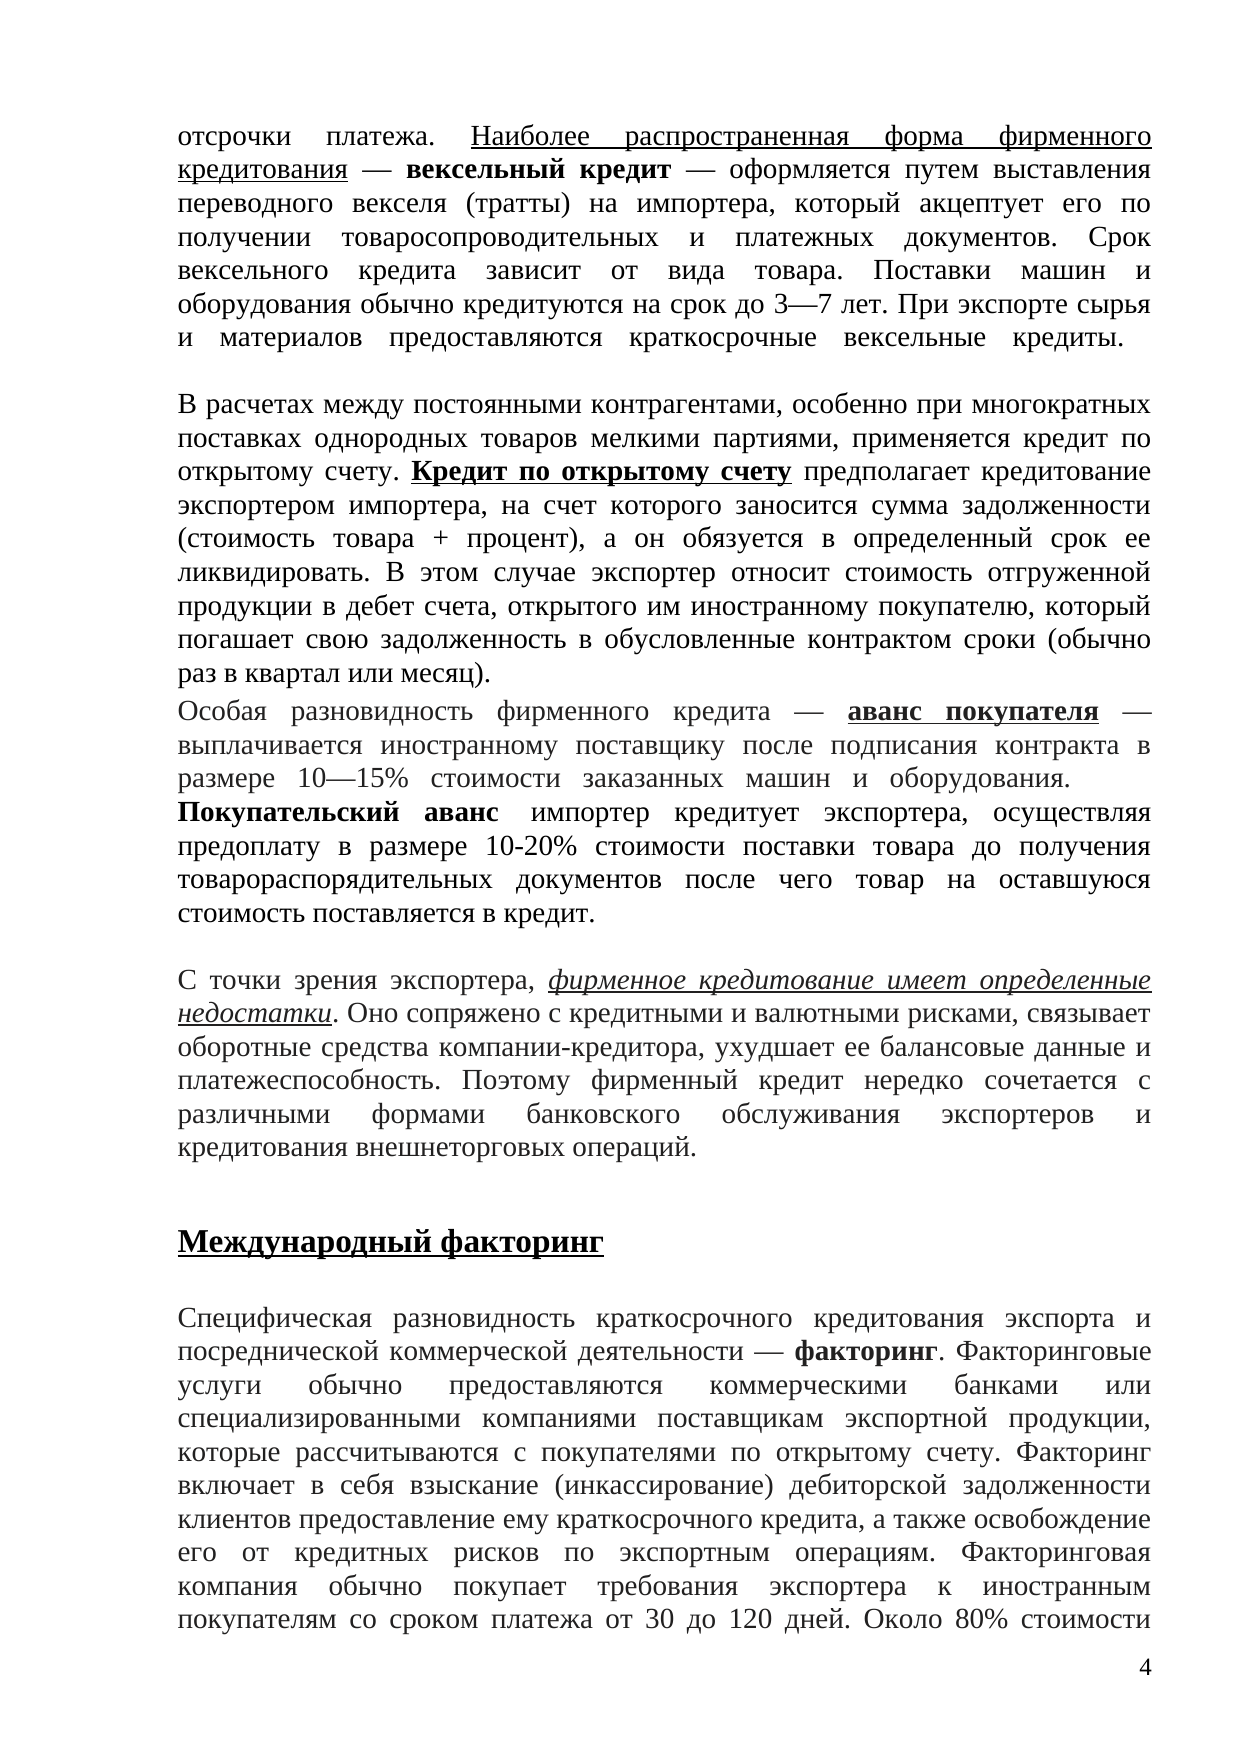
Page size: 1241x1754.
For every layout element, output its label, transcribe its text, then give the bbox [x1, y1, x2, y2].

subtitle Международный факторинг [177, 1222, 1152, 1260]
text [177, 1266, 1152, 1635]
text Особая разновидность фирменного кредита — аванс покупателя — выплачивается иностранному поставщику после подписания контракта в размере 10—15% стоимости заказанных машин и оборудования. Покупательский аванс импортер кредитует экспортера, осуществляя предоплату в размере 10-20% стоимости поставки товара до получения товарораспорядительных документов после чего товар на оставшуюся стоимость поставляется в кредит. [177, 693, 1152, 928]
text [177, 118, 1152, 688]
text С точки зрения экспортера, фирменное кредитование имеет определенные недостатки. Оно сопряжено с кредитными и валютными рисками, связывает оборотные средства компании-кредитора, ухудшает ее балансовые данные и платежеспособность. Поэтому фирменный кредит нередко сочетается с различными формами банковского обслуживания экспортеров и кредитования внешнеторговых операций. [177, 928, 1152, 1163]
